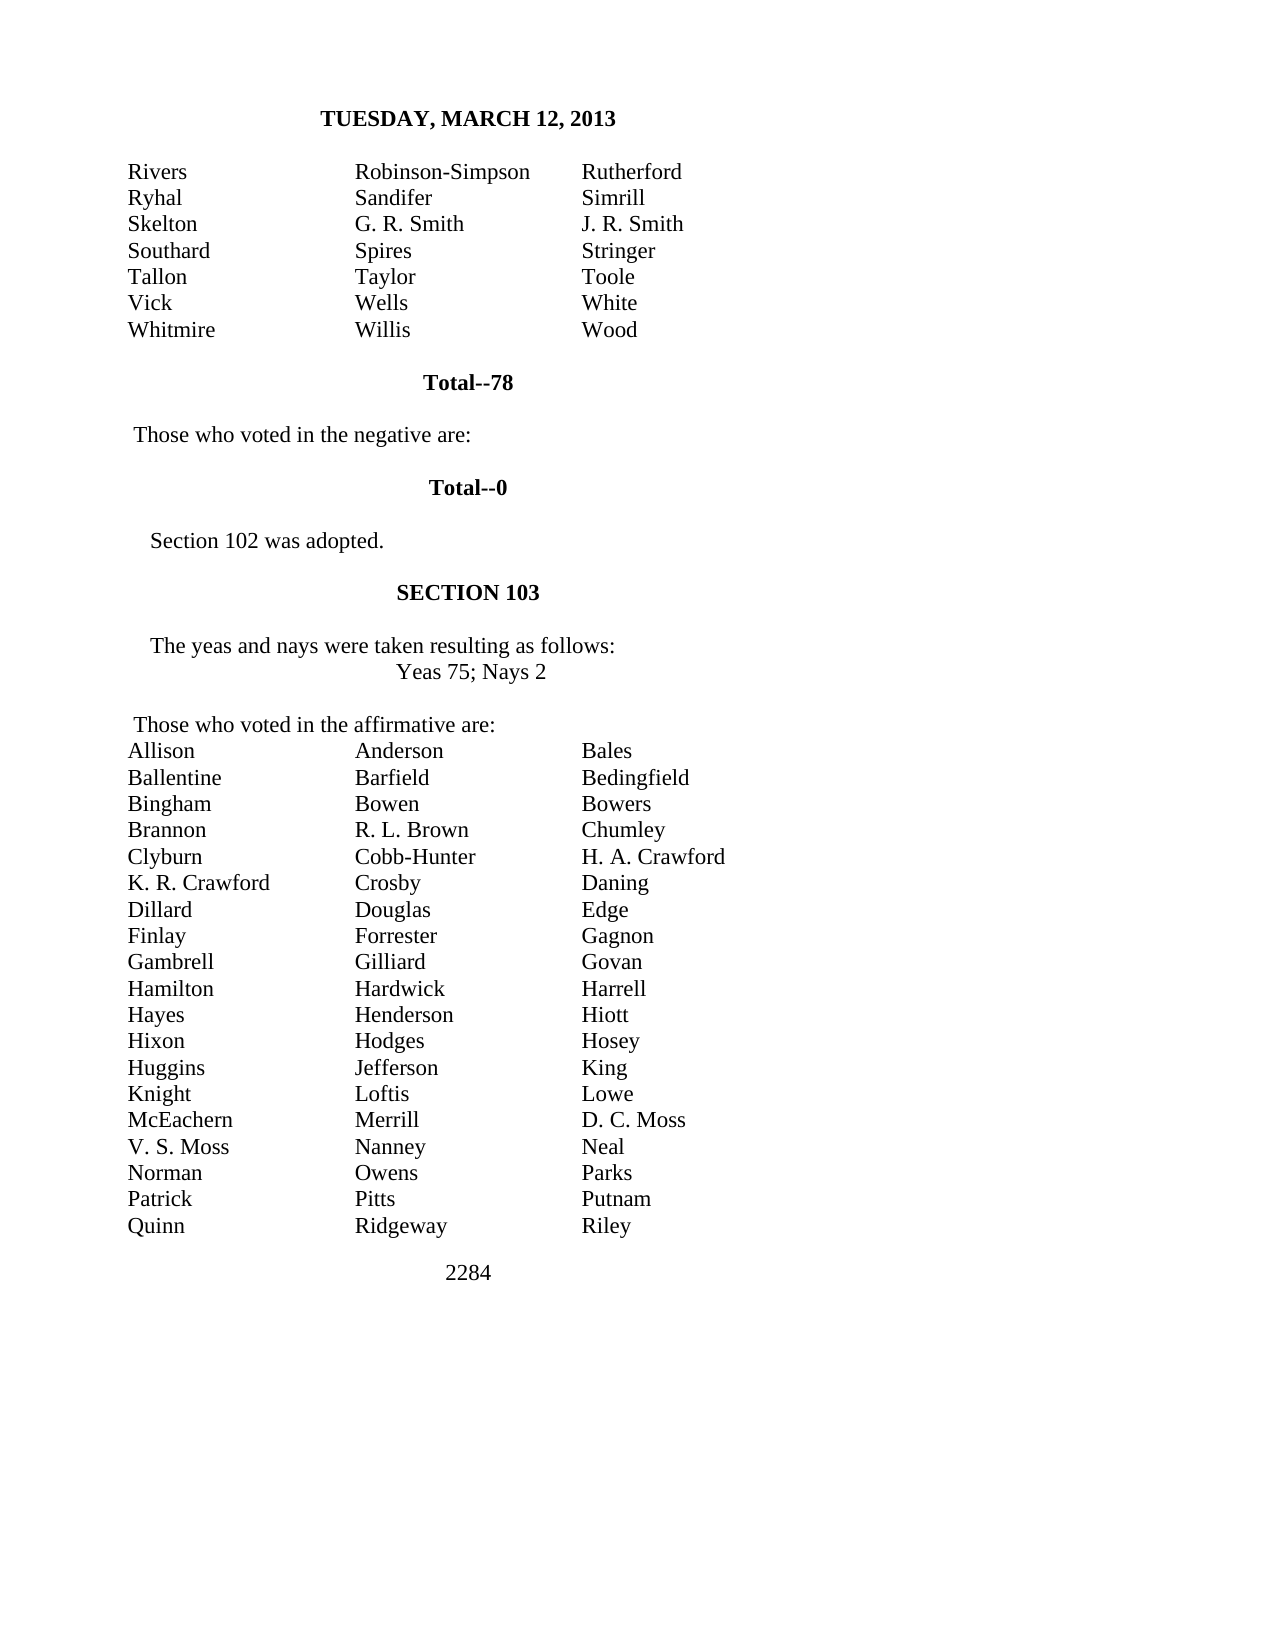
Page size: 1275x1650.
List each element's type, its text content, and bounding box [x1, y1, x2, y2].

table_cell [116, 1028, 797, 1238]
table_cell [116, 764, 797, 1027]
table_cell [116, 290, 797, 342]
text SECTION 103 [127, 579, 786, 606]
text Total--0 [127, 474, 786, 500]
text Total--78 [127, 368, 786, 395]
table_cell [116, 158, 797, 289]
text Yeas 75; Nays 2 [127, 658, 786, 685]
text Those who voted in the affirmative are: [127, 711, 786, 737]
text Those who voted in the negative are: [127, 421, 786, 448]
text Section 102 was adopted. [127, 527, 786, 553]
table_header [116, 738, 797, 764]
text The yeas and nays were taken resulting as follows: [127, 632, 786, 658]
